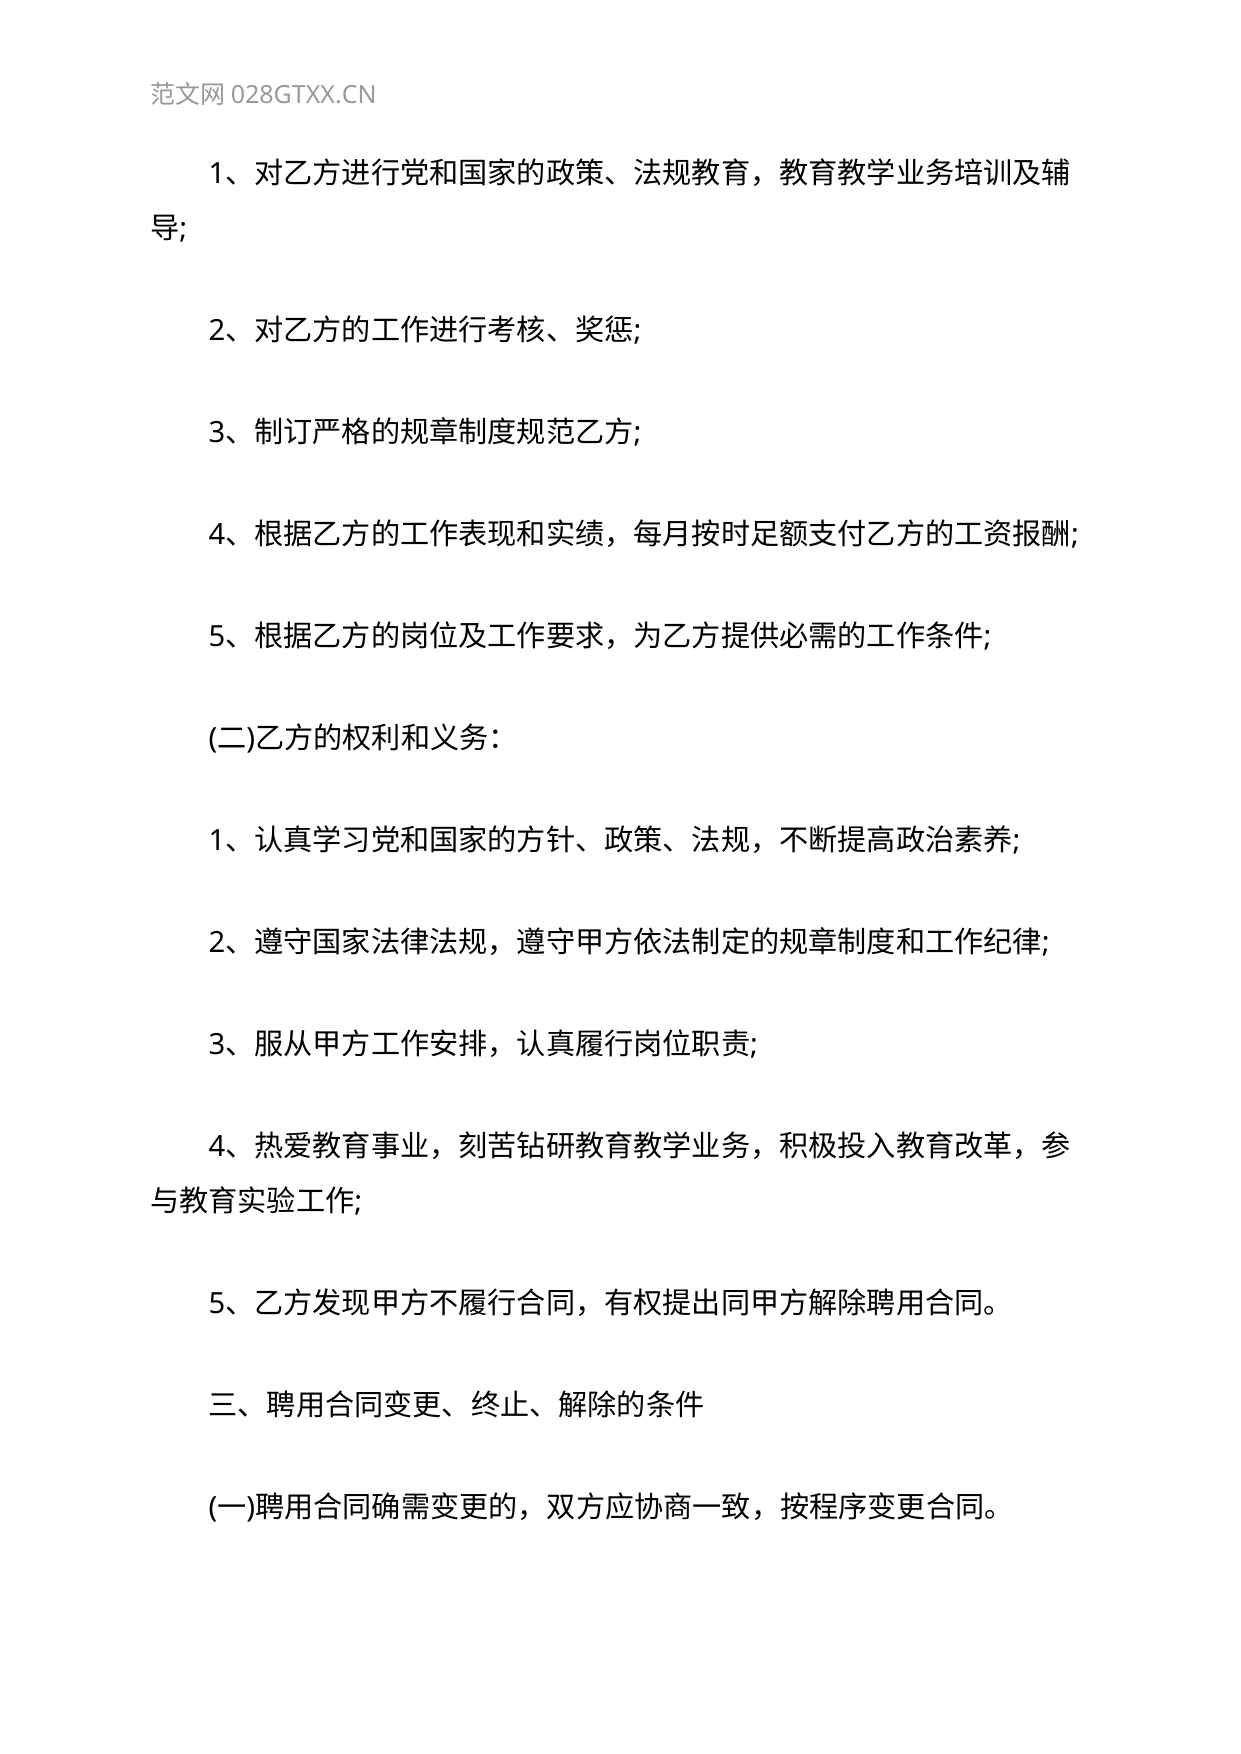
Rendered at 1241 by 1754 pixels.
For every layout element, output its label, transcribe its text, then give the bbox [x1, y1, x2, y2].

text 2、遵守国家法律法规，遵守甲方依法制定的规章制度和工作纪律; [150, 919, 1090, 961]
text 三、聘用合同变更、终止、解除的条件 [150, 1382, 1090, 1424]
text 4、热爱教育事业，刻苦钻研教育教学业务，积极投入教育改革，参与教育实验工作; [150, 1123, 1090, 1220]
text (二)乙方的权利和义务： [150, 715, 1090, 757]
text 5、根据乙方的岗位及工作要求，为乙方提供必需的工作条件; [150, 613, 1090, 655]
text 1、对乙方进行党和国家的政策、法规教育，教育教学业务培训及辅导; [150, 150, 1090, 247]
text 2、对乙方的工作进行考核、奖惩; [150, 307, 1090, 349]
text 1、认真学习党和国家的方针、政策、法规，不断提高政治素养; [150, 817, 1090, 859]
text 5、乙方发现甲方不履行合同，有权提出同甲方解除聘用合同。 [150, 1280, 1090, 1322]
text 4、根据乙方的工作表现和实绩，每月按时足额支付乙方的工资报酬; [150, 511, 1090, 553]
text 3、制订严格的规章制度规范乙方; [150, 409, 1090, 451]
text 3、服从甲方工作安排，认真履行岗位职责; [150, 1021, 1090, 1063]
text (一)聘用合同确需变更的，双方应协商一致，按程序变更合同。 [150, 1483, 1090, 1526]
